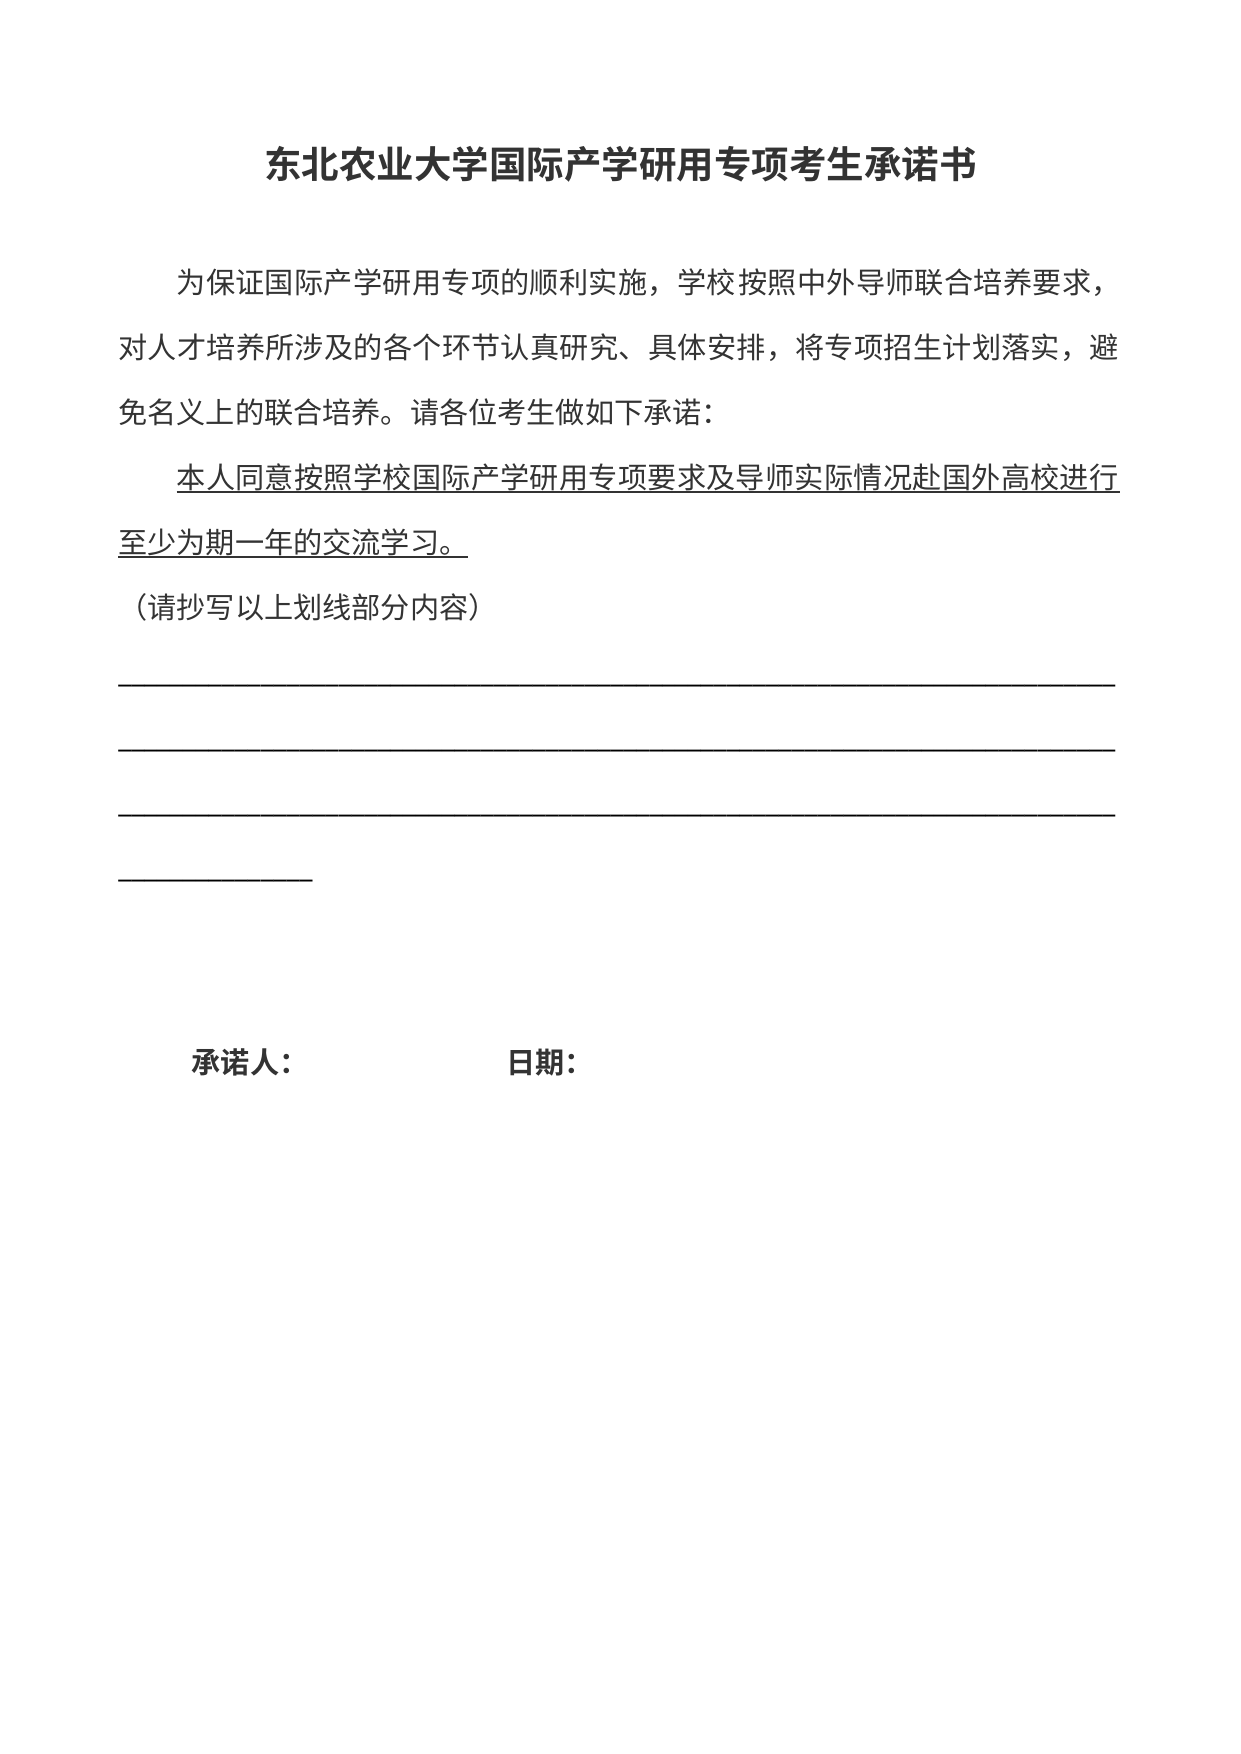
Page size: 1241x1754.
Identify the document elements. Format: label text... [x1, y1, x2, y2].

text 东北农业大学国际产学研用专项考生承诺书 [118, 129, 1122, 194]
text 为保证国际产学研用专项的顺利实施，学校按照中外导师联合培养要求，对人才培养所涉及的各个环节认真研究、具体安排，将专项招生计划落实，避免名义上的联合培养。请各位考生做如下承诺： [118, 249, 1122, 444]
text 本人同意按照学校国际产学研用专项要求及导师实际情况赴国外高校进行至少为期一年的交流学习。 [118, 444, 1122, 574]
text 承诺人： 日期： [118, 1029, 1122, 1094]
text ______________________________________________________________________________________________________________________________________________________________________________________________________________________________________________________ [118, 639, 1122, 899]
text （请抄写以上划线部分内容） [118, 574, 1122, 639]
